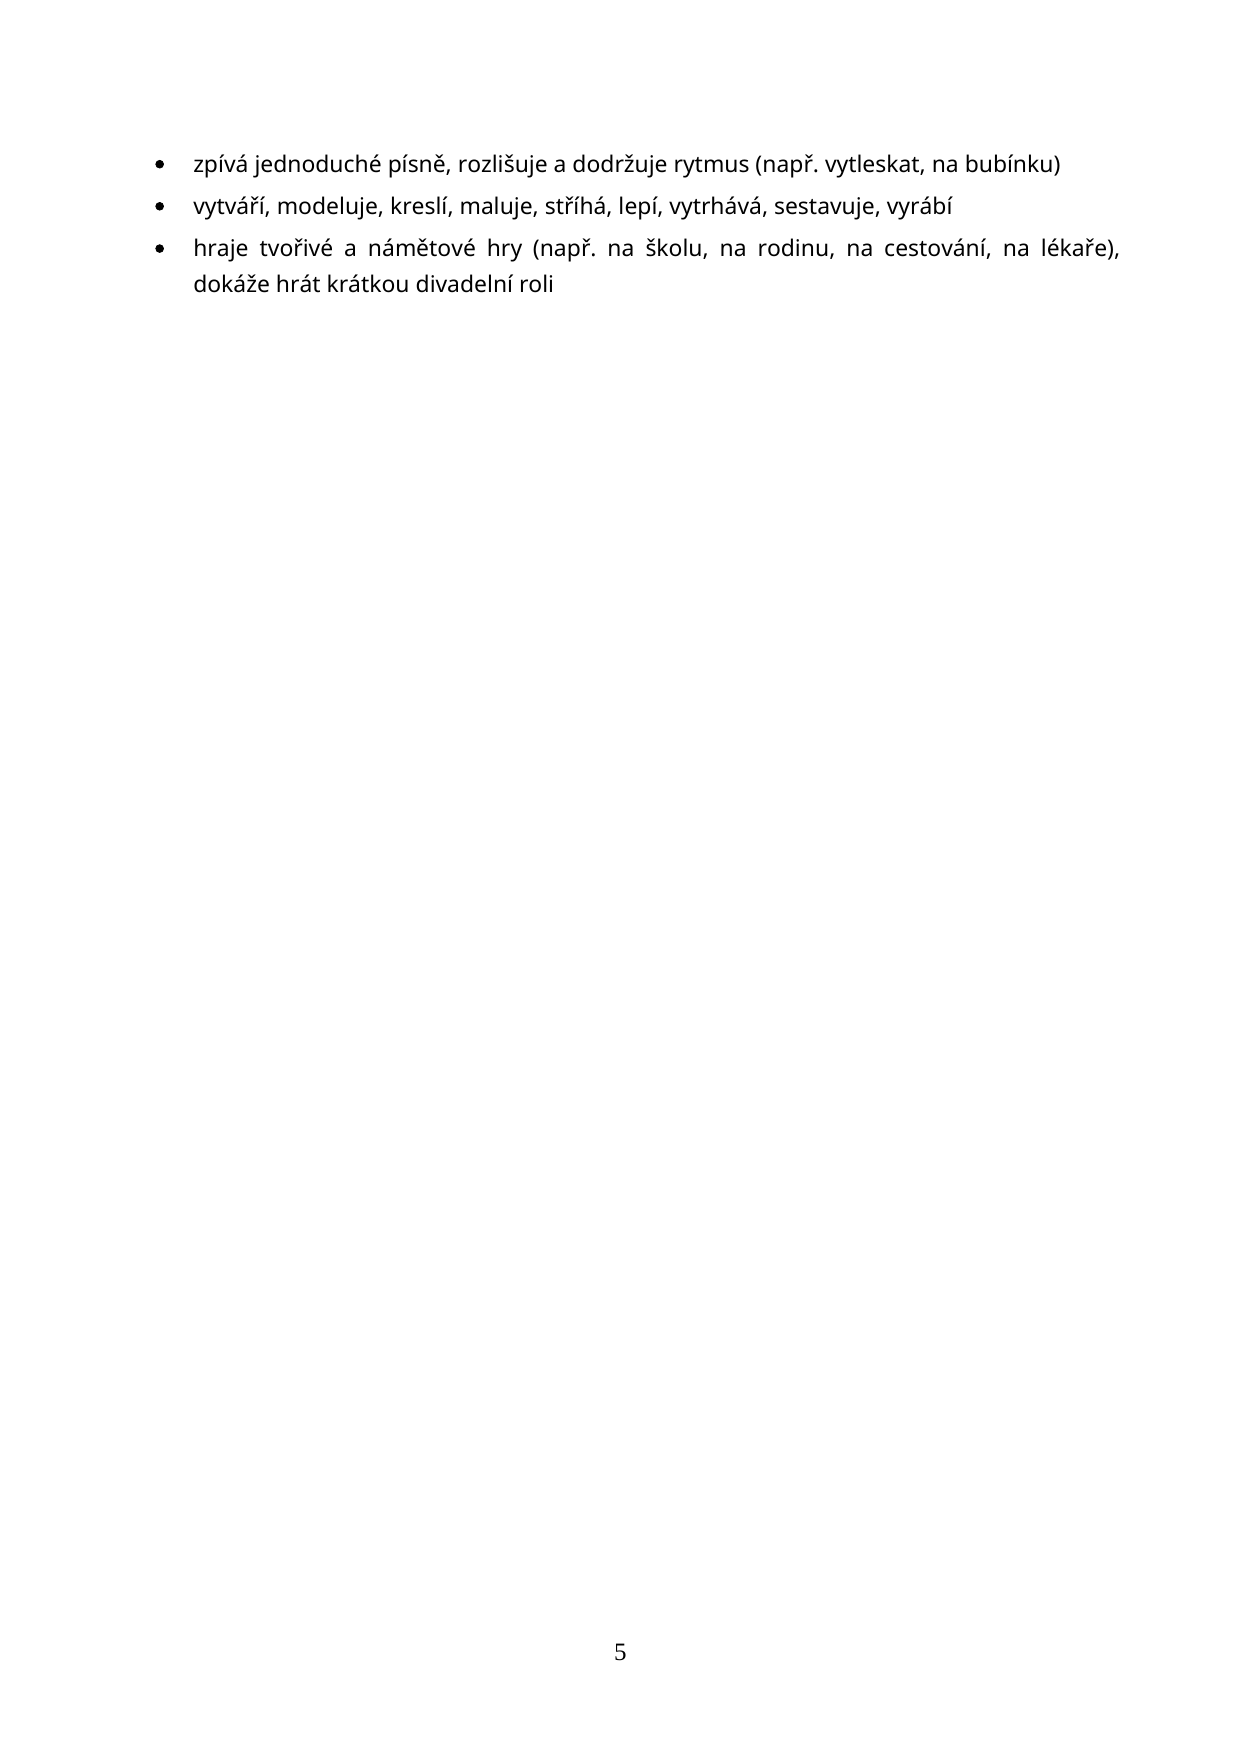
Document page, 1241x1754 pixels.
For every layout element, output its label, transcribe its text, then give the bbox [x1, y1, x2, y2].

list vytváří, modeluje, kreslí, maluje, stříhá, lepí, vytrhává, sestavuje, vyrábí [156, 190, 1122, 221]
list zpívá jednoduché písně, rozlišuje a dodržuje rytmus (např. vytleskat, na bubínku) [156, 148, 1122, 179]
list hraje tvořivé a námětové hry (např. na školu, na rodinu, na cestování, na lékaře), dokáže hrát krátkou divadelní roli [156, 232, 1122, 299]
